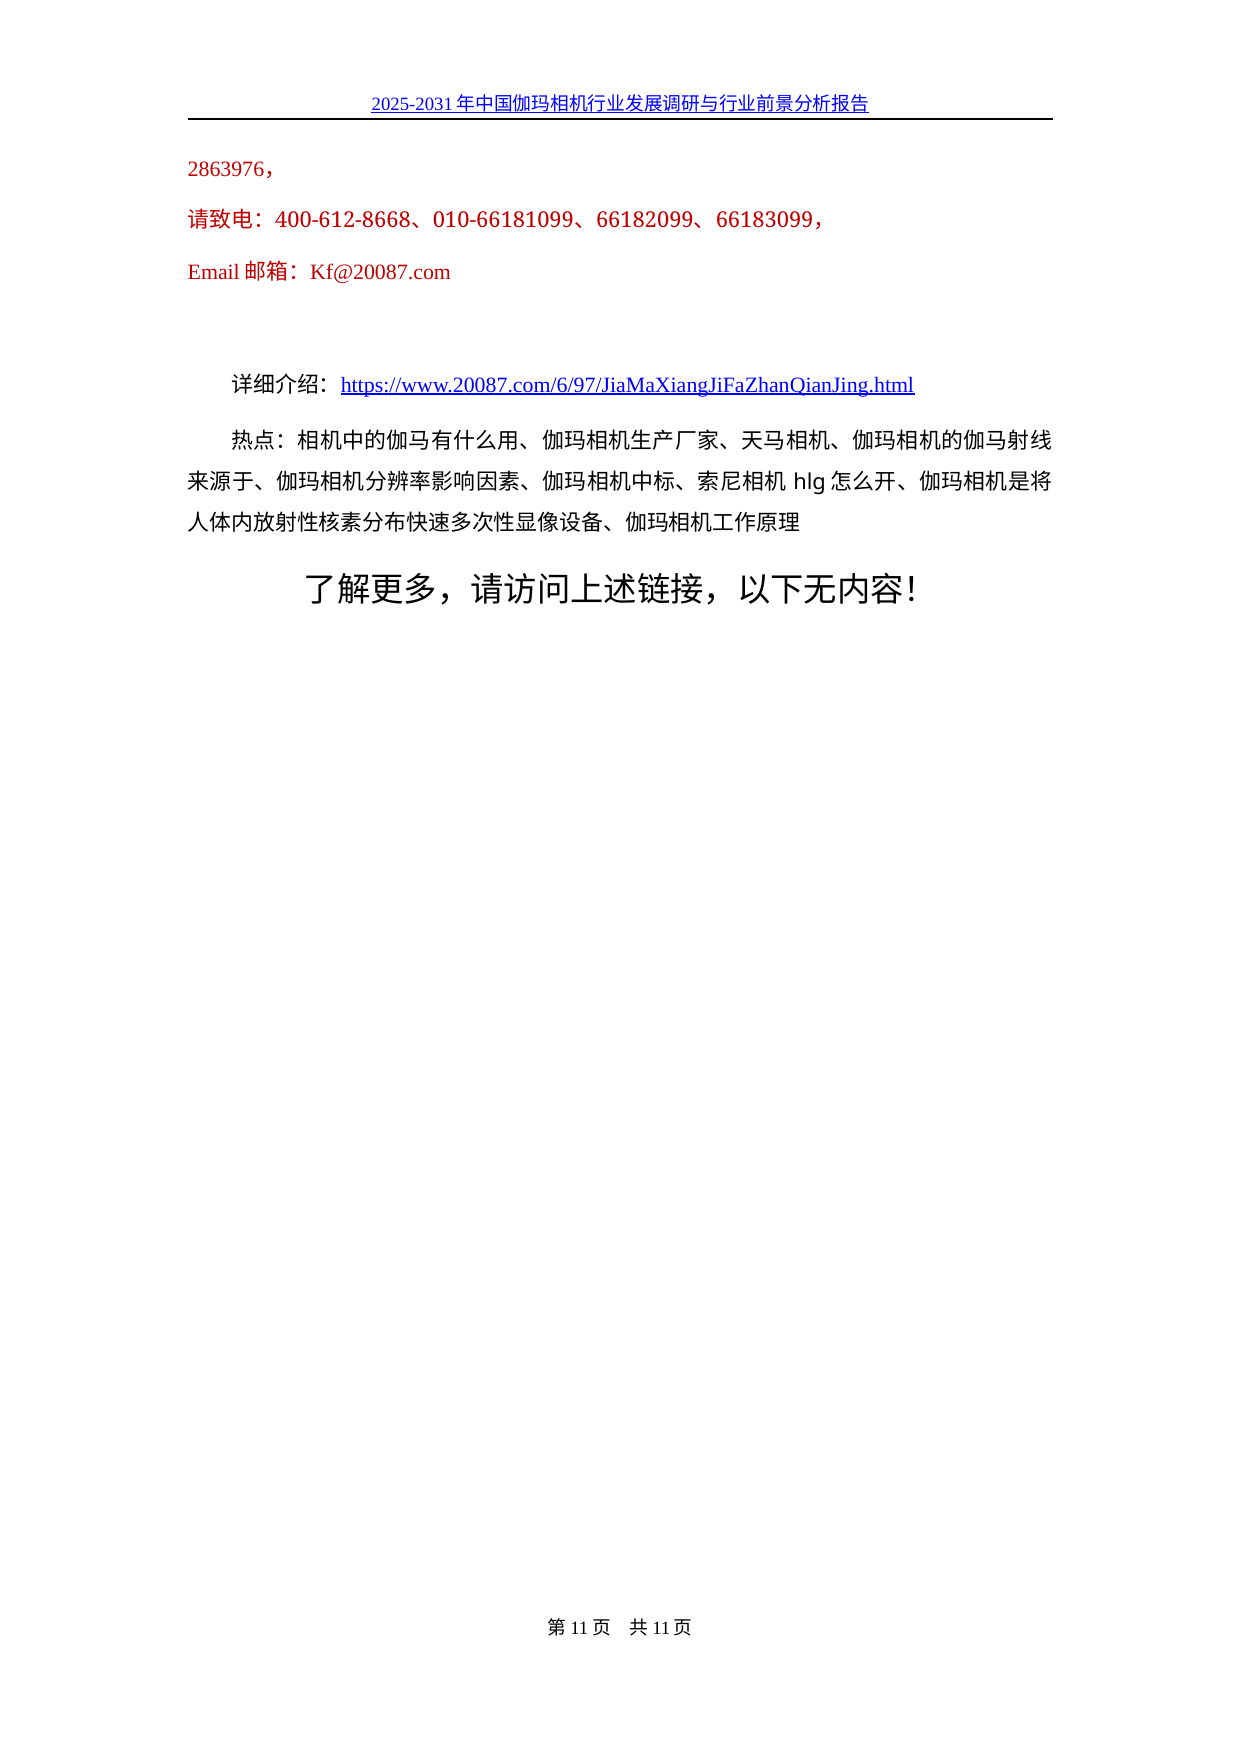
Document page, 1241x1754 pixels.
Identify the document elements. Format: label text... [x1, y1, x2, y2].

text 详细介绍：https://www.20087.com/6/97/JiaMaXiangJiFaZhanQianJing.html [187, 366, 1053, 399]
text Email邮箱：Kf@20087.com [187, 253, 1053, 286]
text 请致电：400-612-8668、010-66181099、66182099、66183099， [187, 202, 1053, 234]
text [187, 150, 1053, 183]
title 了解更多，请访问上述链接，以下无内容！ [187, 554, 1053, 619]
text 热点：相机中的伽马有什么用、伽玛相机生产厂家、天马相机、伽玛相机的伽马射线来源于、伽玛相机分辨率影响因素、伽玛相机中标、索尼相机hlg怎么开、伽玛相机是将人体内放射性核素分布快速多次性显像设备、伽玛相机工作原理 [187, 423, 1053, 537]
